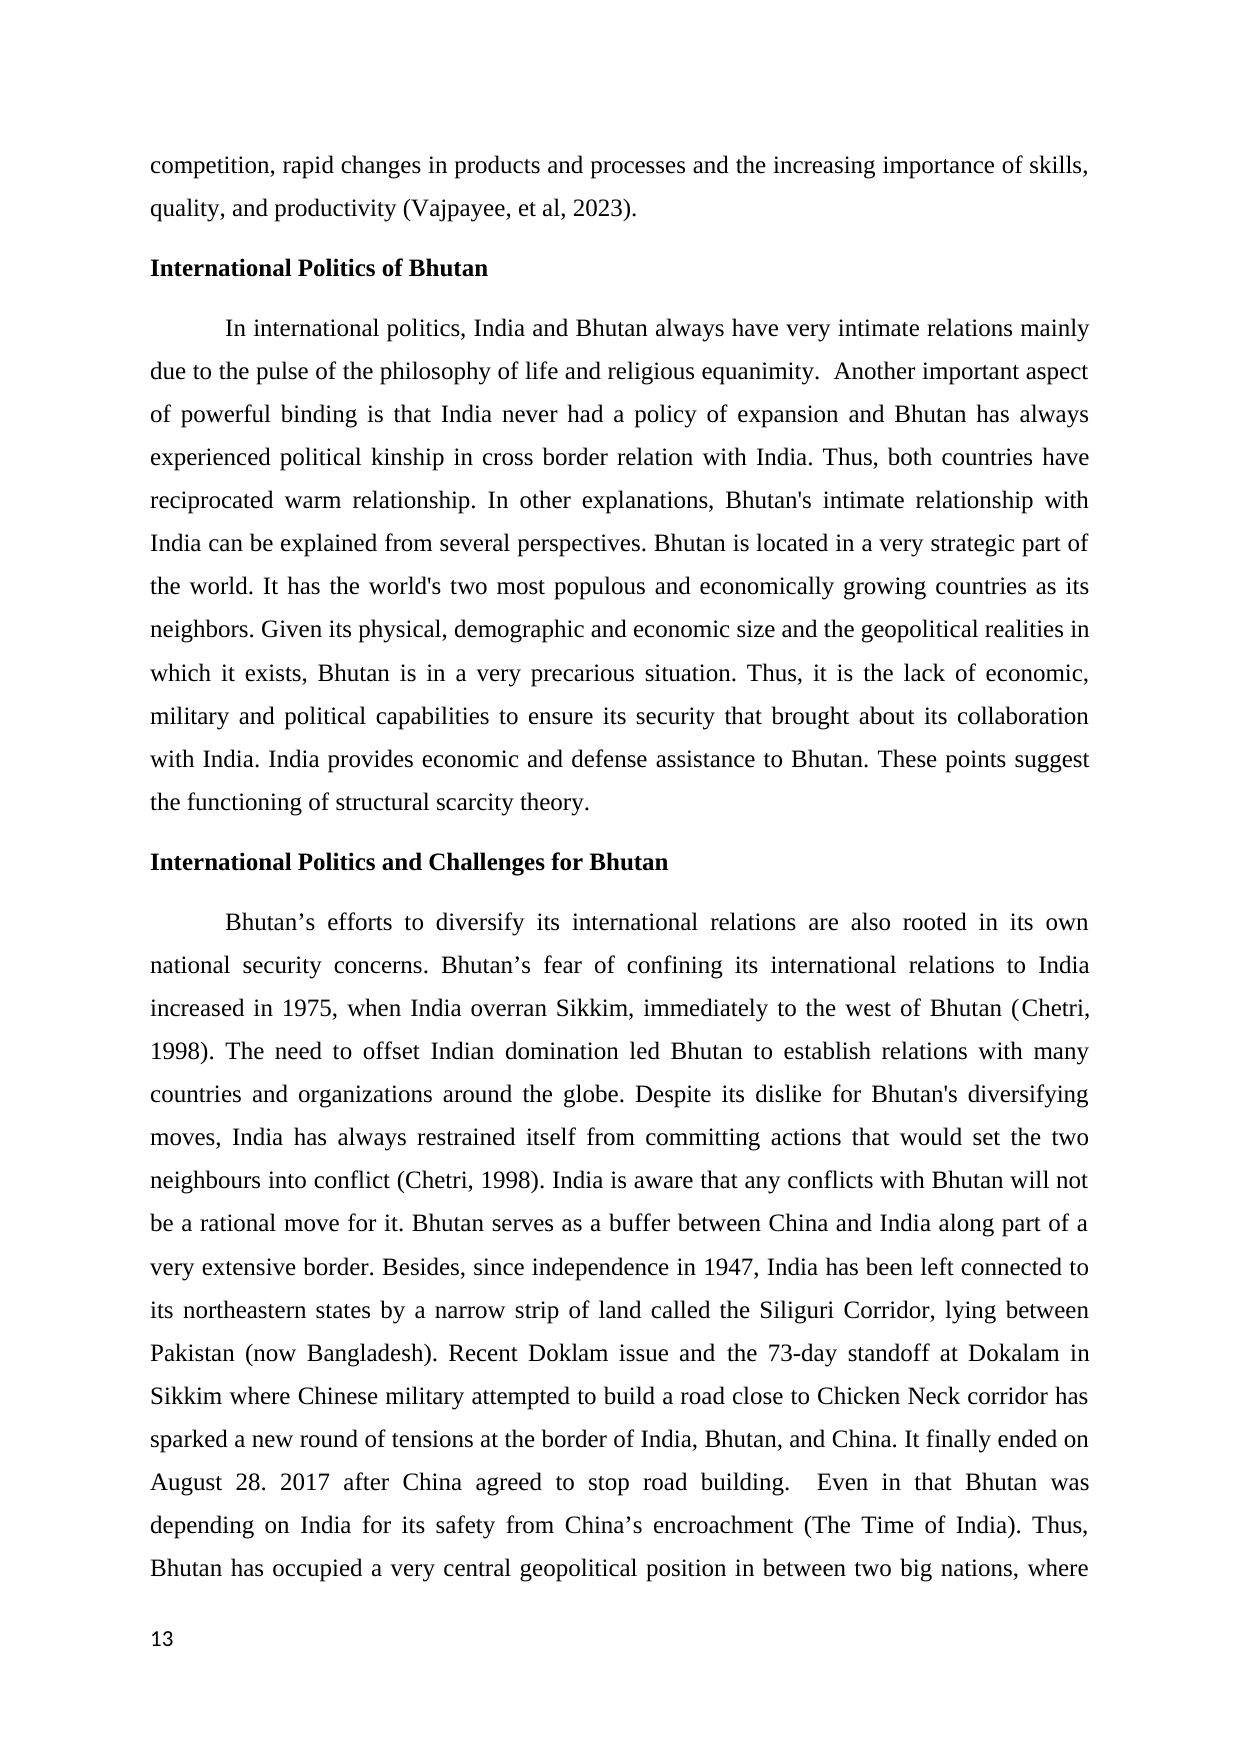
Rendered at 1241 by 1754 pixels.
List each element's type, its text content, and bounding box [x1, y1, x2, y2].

text International Politics of Bhutan [150, 253, 1090, 282]
text International Politics and Challenges for Bhutan [150, 847, 1090, 876]
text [150, 907, 1090, 1582]
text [150, 150, 1090, 222]
text In international politics, India and Bhutan always have very intimate relations mainly due to the pulse of the philosophy of life and religious equanimity. Another important aspect of powerful binding is that India never had a policy of expansion and Bhutan has always experienced political kinship in cross border relation with India. Thus, both countries have reciprocated warm relationship. In other explanations, Bhutan's intimate relationship with India can be explained from several perspectives. Bhutan is located in a very strategic part of the world. It has the world's two most populous and economically growing countries as its neighbors. Given its physical, demographic and economic size and the geopolitical realities in which it exists, Bhutan is in a very precarious situation. Thus, it is the lack of economic, military and political capabilities to ensure its security that brought about its collaboration with India. India provides economic and defense assistance to Bhutan. These points suggest the functioning of structural scarcity theory. [150, 313, 1090, 816]
